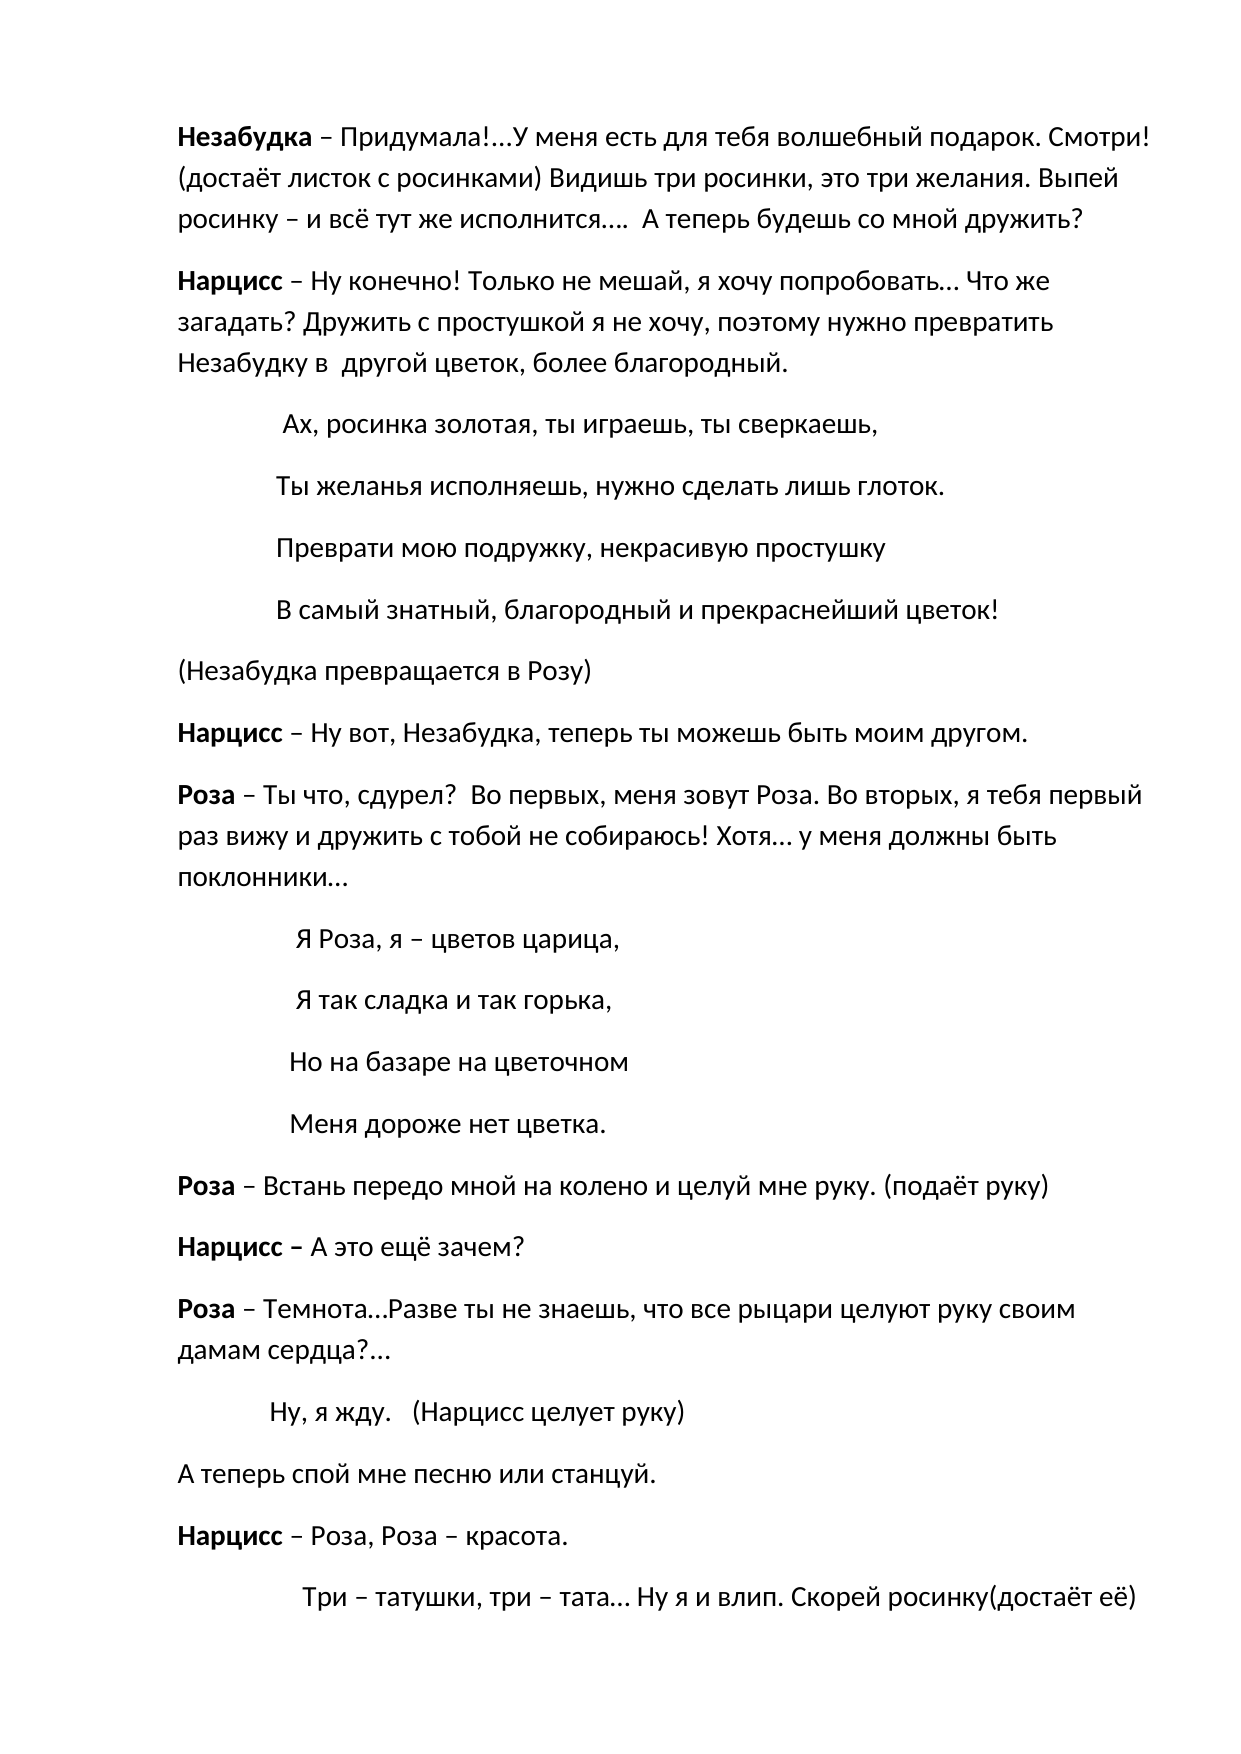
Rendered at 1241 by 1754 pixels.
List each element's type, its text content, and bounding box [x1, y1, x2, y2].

text Роза – Ты что, сдурел? Во первых, меня зовут Роза. Во вторых, я тебя первый раз вижу и дружить с тобой не собираюсь! Хотя… у меня должны быть поклонники… [177, 776, 1152, 893]
text Ну, я жду. (Нарцисс целует руку) [177, 1393, 1152, 1429]
text Преврати мою подружку, некрасивую простушку [177, 529, 1152, 564]
text Три – татушки, три – тата… Ну я и влип. Скорей росинку(достаёт её) [177, 1578, 1152, 1614]
text Роза – Встань передо мной на колено и целуй мне руку. (подаёт руку) [177, 1167, 1152, 1202]
text А теперь спой мне песню или станцуй. [177, 1455, 1152, 1490]
text Я Роза, я – цветов царица, [177, 920, 1152, 955]
text Нарцисс – Ну конечно! Только не мешай, я хочу попробовать… Что же загадать? Дружить с простушкой я не хочу, поэтому нужно превратить Незабудку в другой цветок, более благородный. [177, 262, 1152, 379]
text Нарцисс – Ну вот, Незабудка, теперь ты можешь быть моим другом. [177, 714, 1152, 750]
text Незабудка – Придумала!...У меня есть для тебя волшебный подарок. Смотри!(достаёт листок с росинками) Видишь три росинки, это три желания. Выпей росинку – и всё тут же исполнится…. А теперь будешь со мной дружить? [177, 118, 1152, 236]
text Но на базаре на цветочном [177, 1043, 1152, 1079]
text Роза – Темнота…Разве ты не знаешь, что все рыцари целуют руку своим дамам сердца?... [177, 1290, 1152, 1367]
text Нарцисс – А это ещё зачем? [177, 1228, 1152, 1264]
text Ах, росинка золотая, ты играешь, ты сверкаешь, [177, 405, 1152, 441]
text (Незабудка превращается в Розу) [177, 652, 1152, 688]
text Нарцисс – Роза, Роза – красота. [177, 1517, 1152, 1552]
text Меня дороже нет цветка. [177, 1105, 1152, 1141]
text В самый знатный, благородный и прекраснейший цветок! [177, 591, 1152, 626]
text Я так сладка и так горька, [177, 981, 1152, 1017]
text Ты желанья исполняешь, нужно сделать лишь глоток. [177, 467, 1152, 503]
